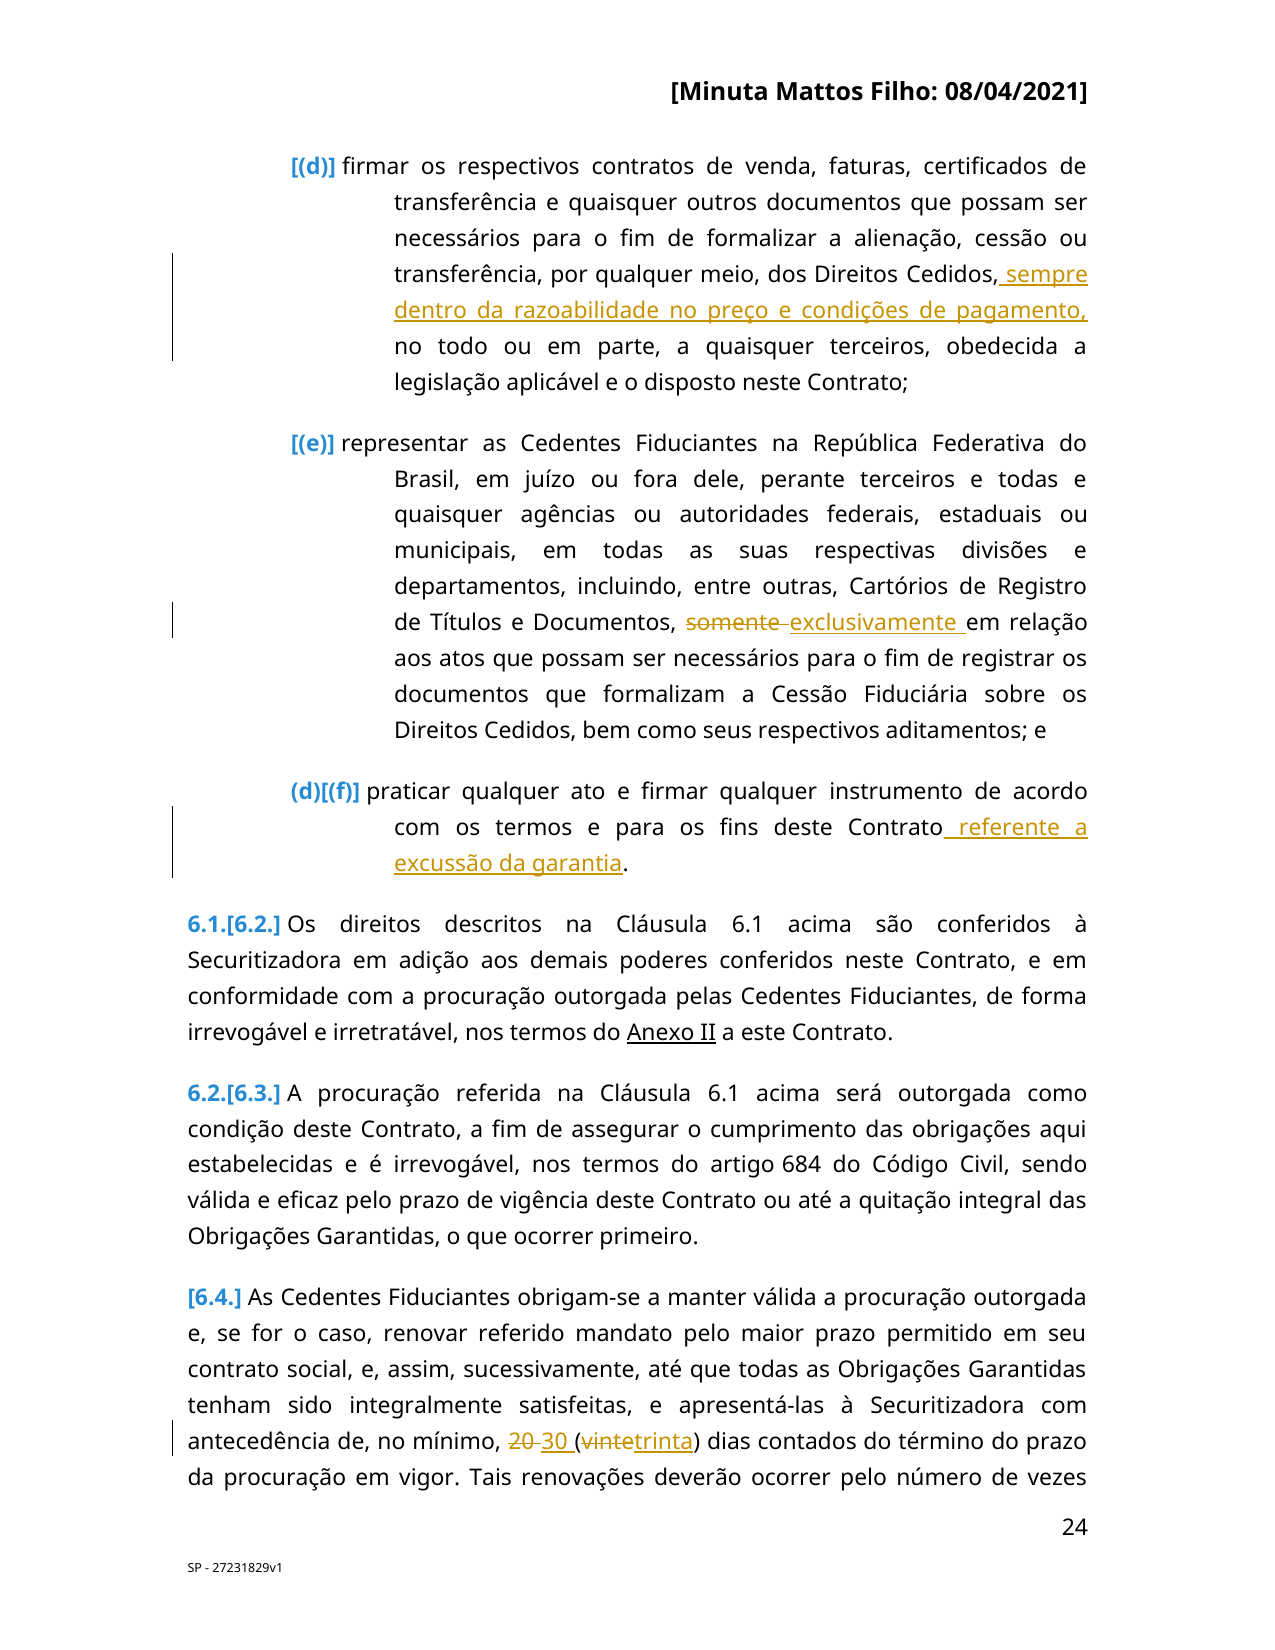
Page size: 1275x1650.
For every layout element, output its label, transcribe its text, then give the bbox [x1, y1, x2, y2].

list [187, 1281, 1088, 1492]
list representar as Cedentes Fiduciantes na República Federativa do Brasil, em juízo ou fora dele, perante terceiros e todas e quaisquer agências ou autoridades federais, estaduais ou municipais, em todas as suas respectivas divisões e departamentos, incluindo, entre outras, Cartórios de Registro de Títulos e Documentos, em relação aos atos que possam ser necessários para o fim de registrar os documentos que formalizam a Cessão Fiduciária sobre os Direitos Cedidos, bem como seus respectivos aditamentos; e [291, 427, 1088, 745]
list A procuração referida na Cláusula 6.1 acima será outorgada como condição deste Contrato, a fim de assegurar o cumprimento das obrigações aqui estabelecidas e é irrevogável, nos termos do artigo 684 do Código Civil, sendo válida e eficaz pelo prazo de vigência deste Contrato ou até a quitação integral das Obrigações Garantidas, o que ocorrer primeiro. [187, 1077, 1088, 1252]
list praticar qualquer ato e firmar qualquer instrumento de acordo com os termos e para os fins deste Contrato. [291, 775, 1088, 878]
list firmar os respectivos contratos de venda, faturas, certificados de transferência e quaisquer outros documentos que possam ser necessários para o fim de formalizar a alienação, cessão ou transferência, por qualquer meio, dos Direitos Cedidos,no todo ou em parte, a quaisquer terceiros, obedecida a legislação aplicável e o disposto neste Contrato; [291, 150, 1088, 397]
list Os direitos descritos na Cláusula 6.1 acima são conferidos à Securitizadora em adição aos demais poderes conferidos neste Contrato, e em conformidade com a procuração outorgada pelas Cedentes Fiduciantes, de forma irrevogável e irretratável, nos termos do Anexo II a este Contrato. [187, 908, 1088, 1047]
